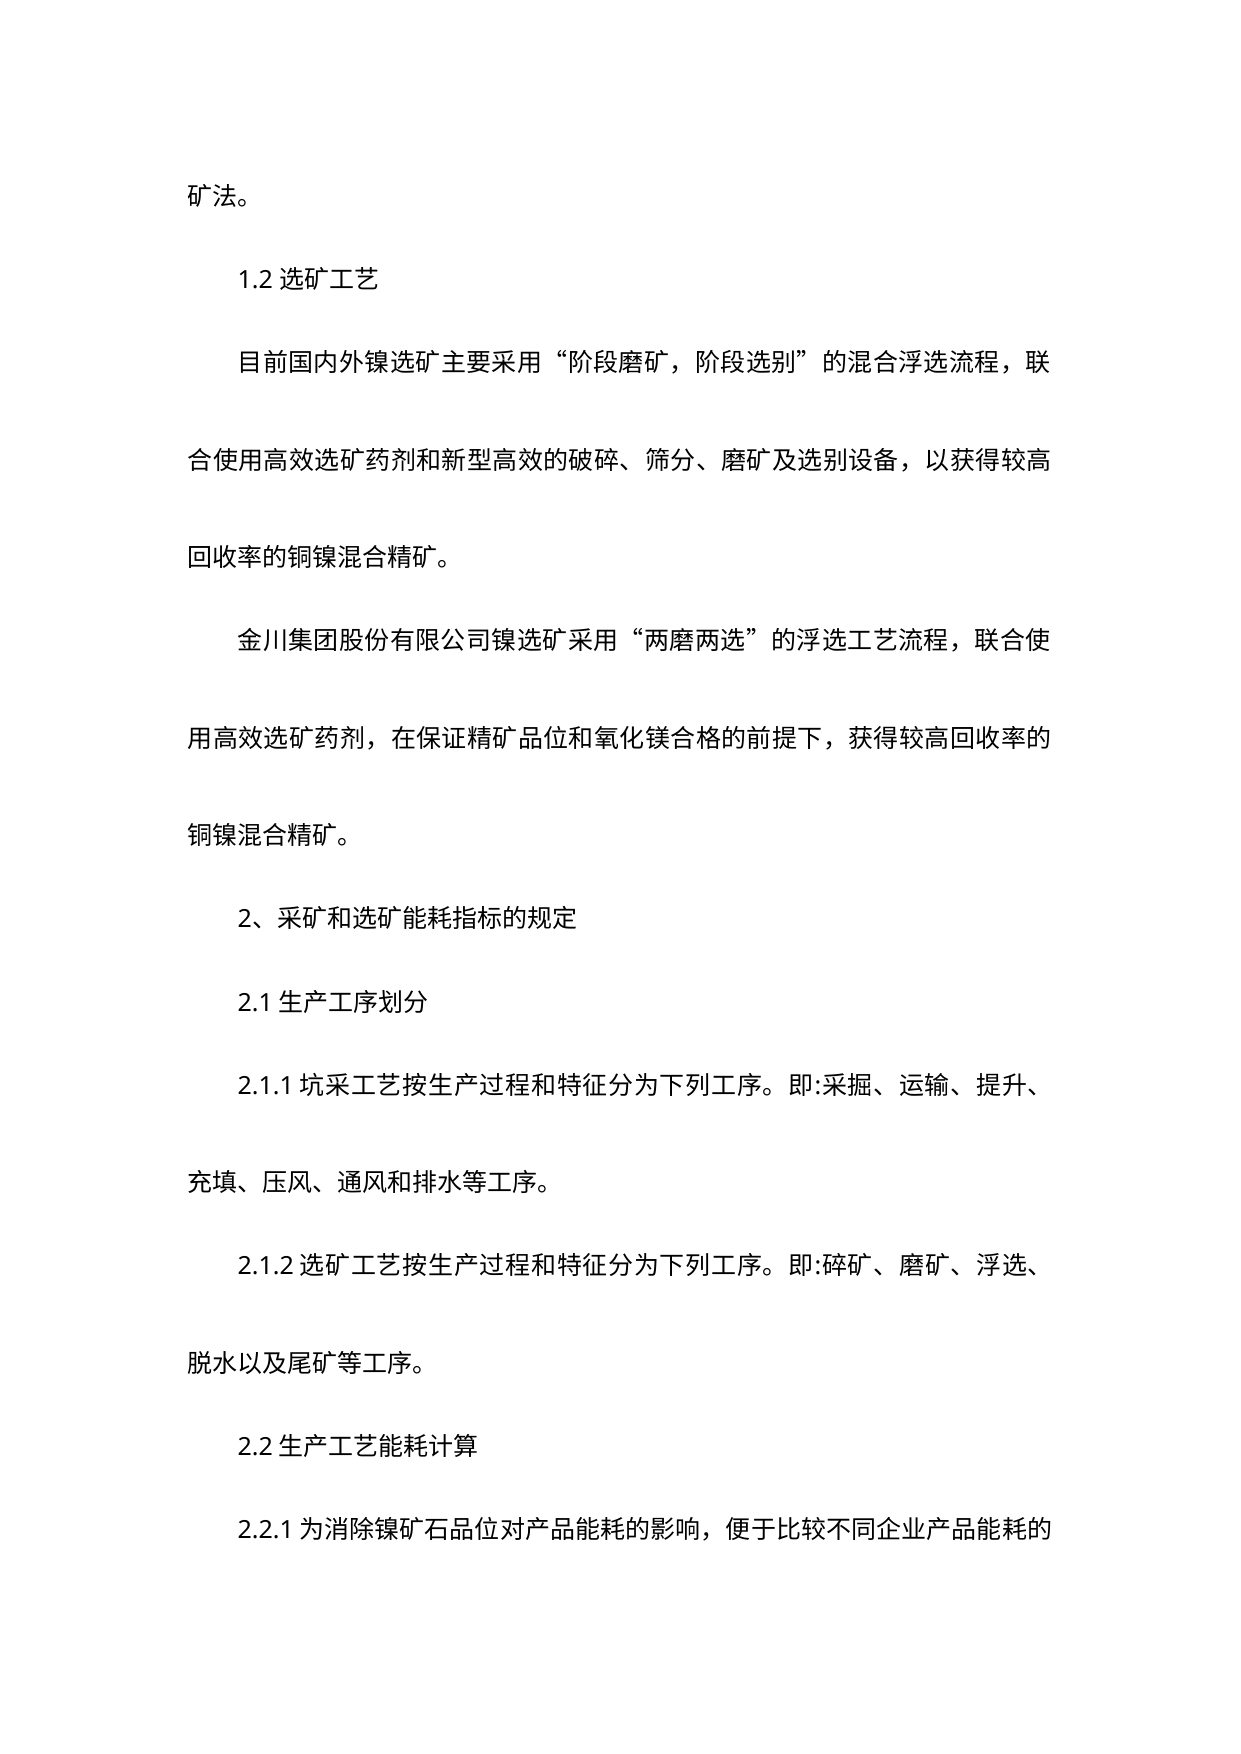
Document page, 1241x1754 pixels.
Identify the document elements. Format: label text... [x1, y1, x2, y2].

text 金川集团股份有限公司镍选矿采用“两磨两选”的浮选工艺流程，联合使用高效选矿药剂，在保证精矿品位和氧化镁合格的前提下，获得较高回收率的铜镍混合精矿。 [187, 606, 1053, 866]
text 坑采工艺按生产过程和特征分为下列工序。即:采掘、运输、提升、充填、压风、通风和排水等工序。 [187, 1051, 1053, 1213]
text 目前国内外镍选矿主要采用“阶段磨矿，阶段选别”的混合浮选流程，联合使用高效选矿药剂和新型高效的破碎、筛分、磨矿及选别设备，以获得较高回收率的铜镍混合精矿。 [187, 328, 1053, 588]
text 2、采矿和选矿能耗指标的规定 [187, 884, 1053, 949]
text 2.1生产工序划分 [187, 968, 1053, 1033]
text 选矿工艺按生产过程和特征分为下列工序。即:碎矿、磨矿、浮选、脱水以及尾矿等工序。 [187, 1231, 1053, 1394]
text 2.2生产工艺能耗计算 [187, 1412, 1053, 1477]
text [187, 1495, 1053, 1560]
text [187, 162, 1053, 227]
text 1.2 选矿工艺 [187, 245, 1053, 310]
